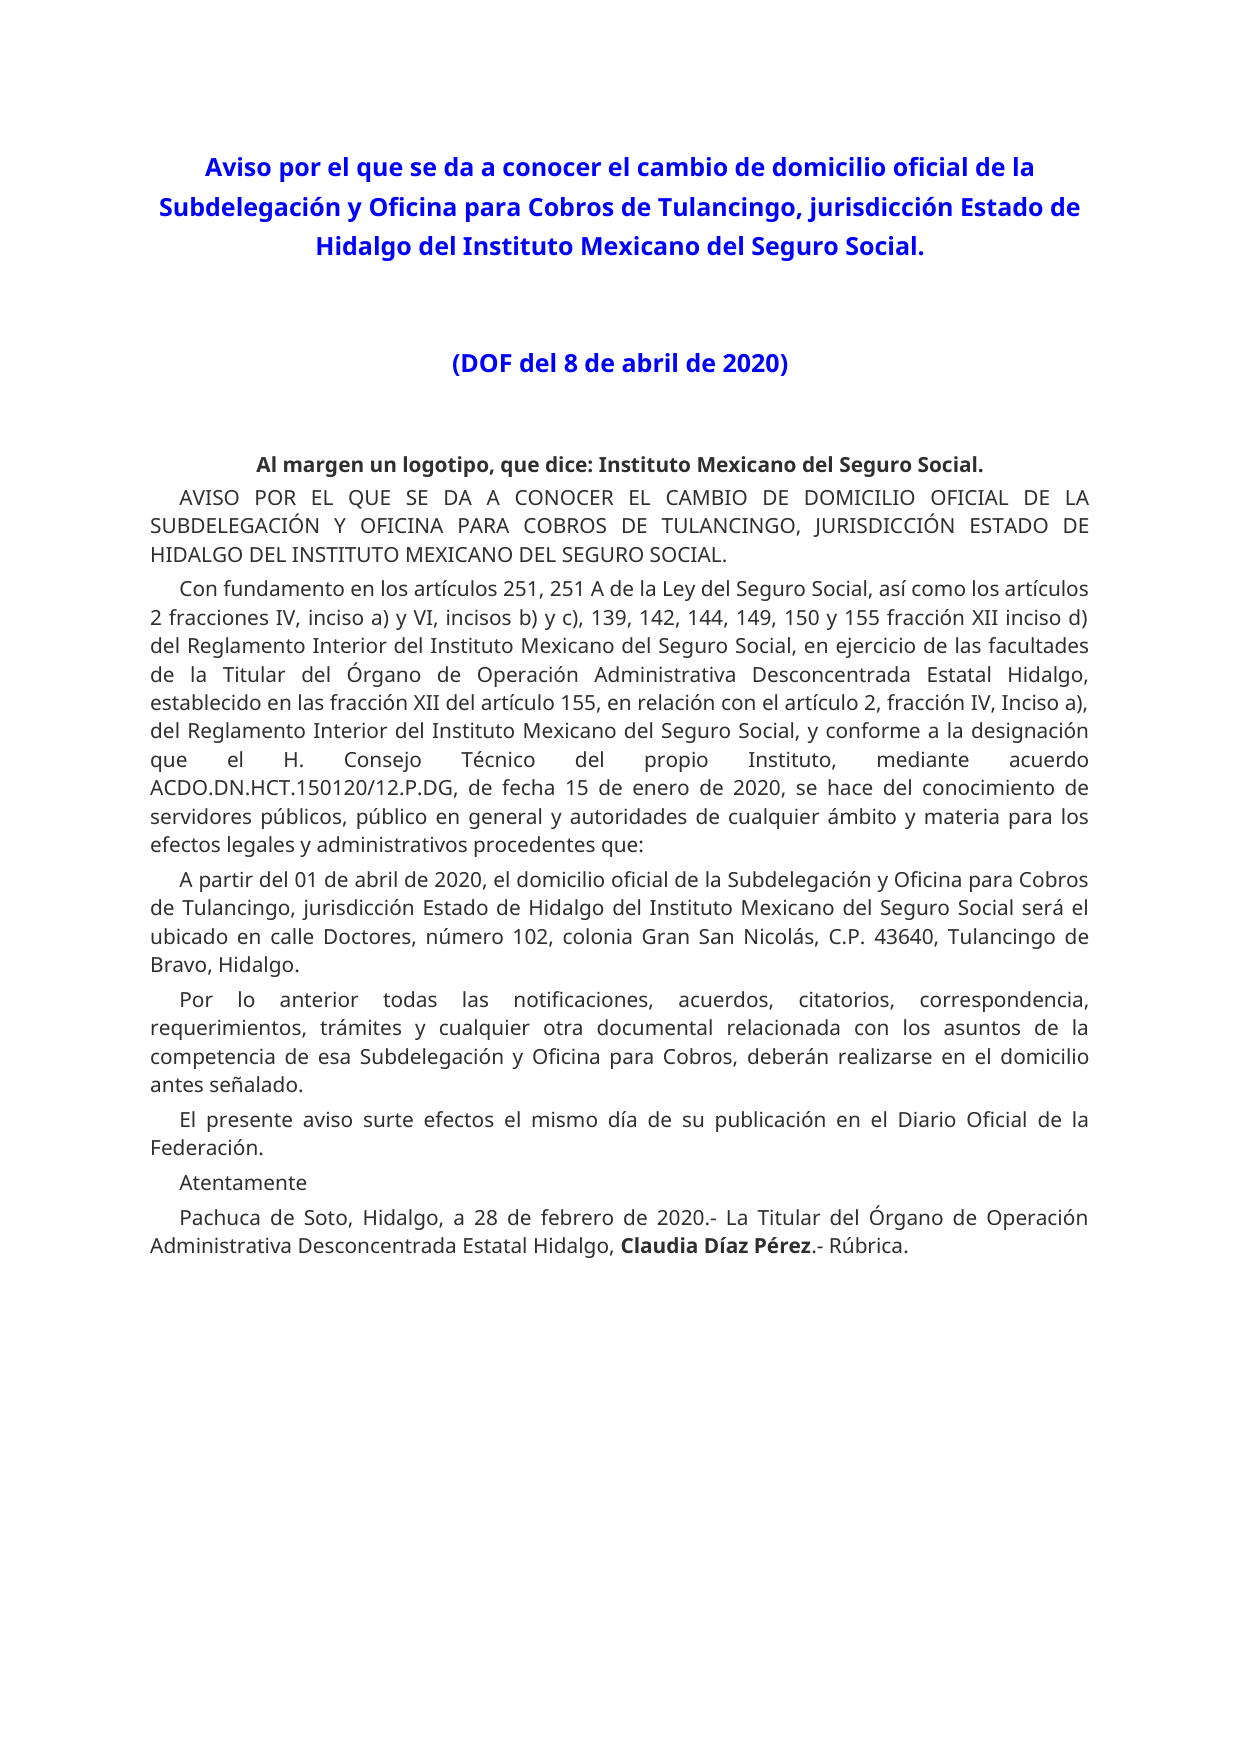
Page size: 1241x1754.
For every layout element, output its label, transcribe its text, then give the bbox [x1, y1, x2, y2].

text Aviso por el que se da a conocer el cambio de domicilio oficial de la Subdelegación y Oficina para Cobros de Tulancingo, jurisdicción Estado de Hidalgo del Instituto Mexicano del Seguro Social. [150, 150, 1090, 262]
text AVISO POR EL QUE SE DA A CONOCER EL CAMBIO DE DOMICILIO OFICIAL DE LA SUBDELEGACIÓN Y OFICINA PARA COBROS DE TULANCINGO, JURISDICCIÓN ESTADO DE HIDALGO DEL INSTITUTO MEXICANO DEL SEGURO SOCIAL. [150, 483, 1090, 568]
text El presente aviso surte efectos el mismo día de su publicación en el Diario Oficial de la Federación. [150, 1105, 1090, 1162]
text Al margen un logotipo, que dice: Instituto Mexicano del Seguro Social. [150, 450, 1090, 479]
text A partir del 01 de abril de 2020, el domicilio oficial de la Subdelegación y Oficina para Cobros de Tulancingo, jurisdicción Estado de Hidalgo del Instituto Mexicano del Seguro Social será el ubicado en calle Doctores, número 102, colonia Gran San Nicolás, C.P. 43640, Tulancingo de Bravo, Hidalgo. [150, 865, 1090, 979]
text (DOF del 8 de abril de 2020) [150, 346, 1090, 380]
text Con fundamento en los artículos 251, 251 A de la Ley del Seguro Social, así como los artículos 2 fracciones IV, inciso a) y VI, incisos b) y c), 139, 142, 144, 149, 150 y 155 fracción XII inciso d) del Reglamento Interior del Instituto Mexicano del Seguro Social, en ejercicio de las facultades de la Titular del Órgano de Operación Administrativa Desconcentrada Estatal Hidalgo, establecido en las fracción XII del artículo 155, en relación con el artículo 2, fracción IV, Inciso a), del Reglamento Interior del Instituto Mexicano del Seguro Social, y conforme a la designación que el H. Consejo Técnico del propio Instituto, mediante acuerdo ACDO.DN.HCT.150120/12.P.DG, de fecha 15 de enero de 2020, se hace del conocimiento de servidores públicos, público en general y autoridades de cualquier ámbito y materia para los efectos legales y administrativos procedentes que: [150, 574, 1090, 859]
text Por lo anterior todas las notificaciones, acuerdos, citatorios, correspondencia, requerimientos, trámites y cualquier otra documental relacionada con los asuntos de la competencia de esa Subdelegación y Oficina para Cobros, deberán realizarse en el domicilio antes señalado. [150, 985, 1090, 1099]
text Atentamente [150, 1168, 1090, 1197]
text Pachuca de Soto, Hidalgo, a 28 de febrero de 2020.- La Titular del Órgano de Operación Administrativa Desconcentrada Estatal Hidalgo, Claudia Díaz Pérez.- Rúbrica. [150, 1203, 1090, 1260]
